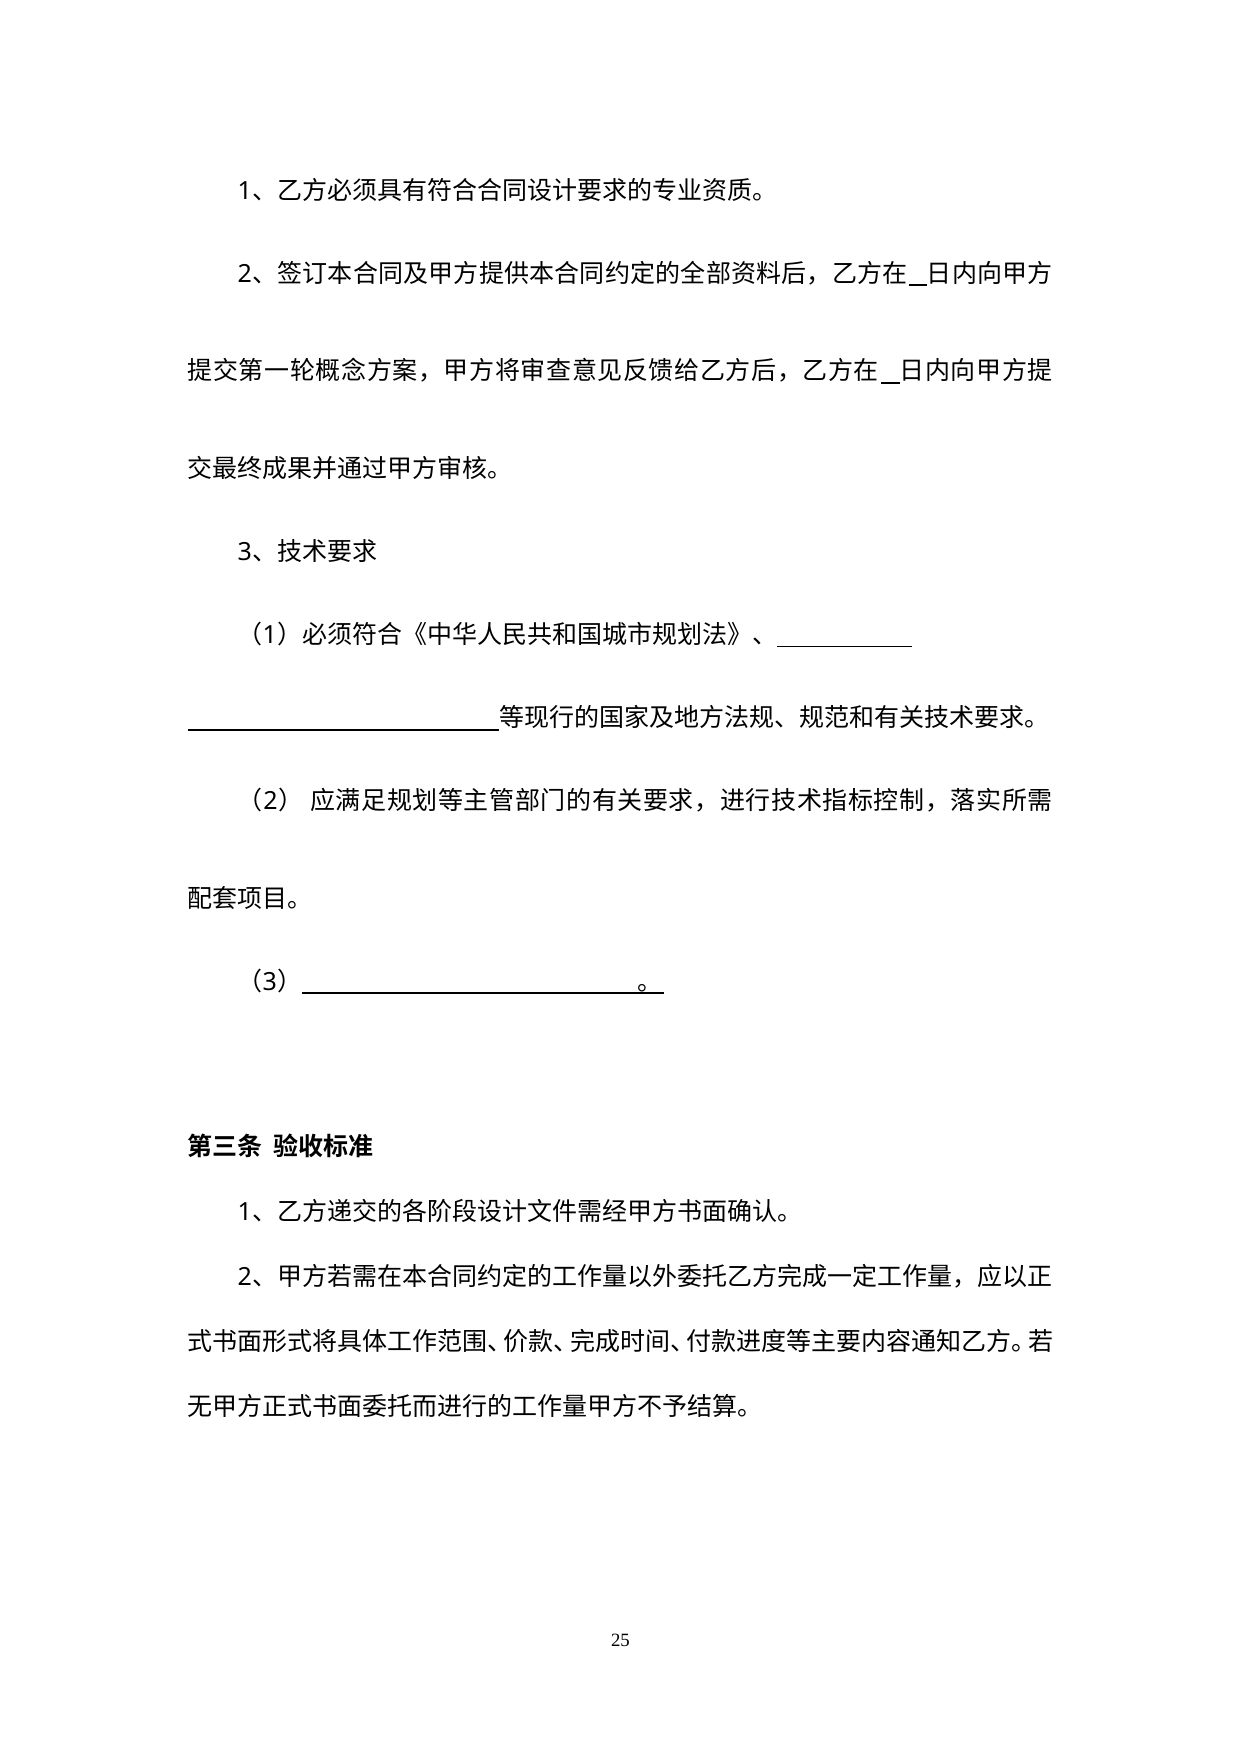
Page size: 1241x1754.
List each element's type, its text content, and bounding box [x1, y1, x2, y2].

text 2、签订本合同及甲方提供本合同约定的全部资料后，乙方在 日内向甲方提交第一轮概念方案，甲方将审查意见反馈给乙方后，乙方在 日内向甲方提交最终成果并通过甲方审核。 [187, 404, 1053, 664]
text 等现行的国家及地方法规、规范和有关技术要求。 [187, 848, 1053, 913]
text 3、技术要求 [187, 682, 1053, 747]
text 1、乙方递交的各阶段设计文件需经甲方书面确认。 [187, 1342, 1053, 1407]
text （3） 。 [187, 1112, 1053, 1177]
text 第二条 设计资质、工期和技术要求 [187, 238, 1053, 303]
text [187, 1407, 1053, 1537]
text （2） 应满足规划等主管部门的有关要求，进行技术指标控制，落实所需配套项目。 [187, 932, 1053, 1094]
text 第三条 验收标准 [187, 1277, 1053, 1342]
text 1、乙方必须具有符合合同设计要求的专业资质。 [187, 321, 1053, 386]
text （1）必须符合《中华人民共和国城市规划法》、 [187, 765, 1053, 830]
